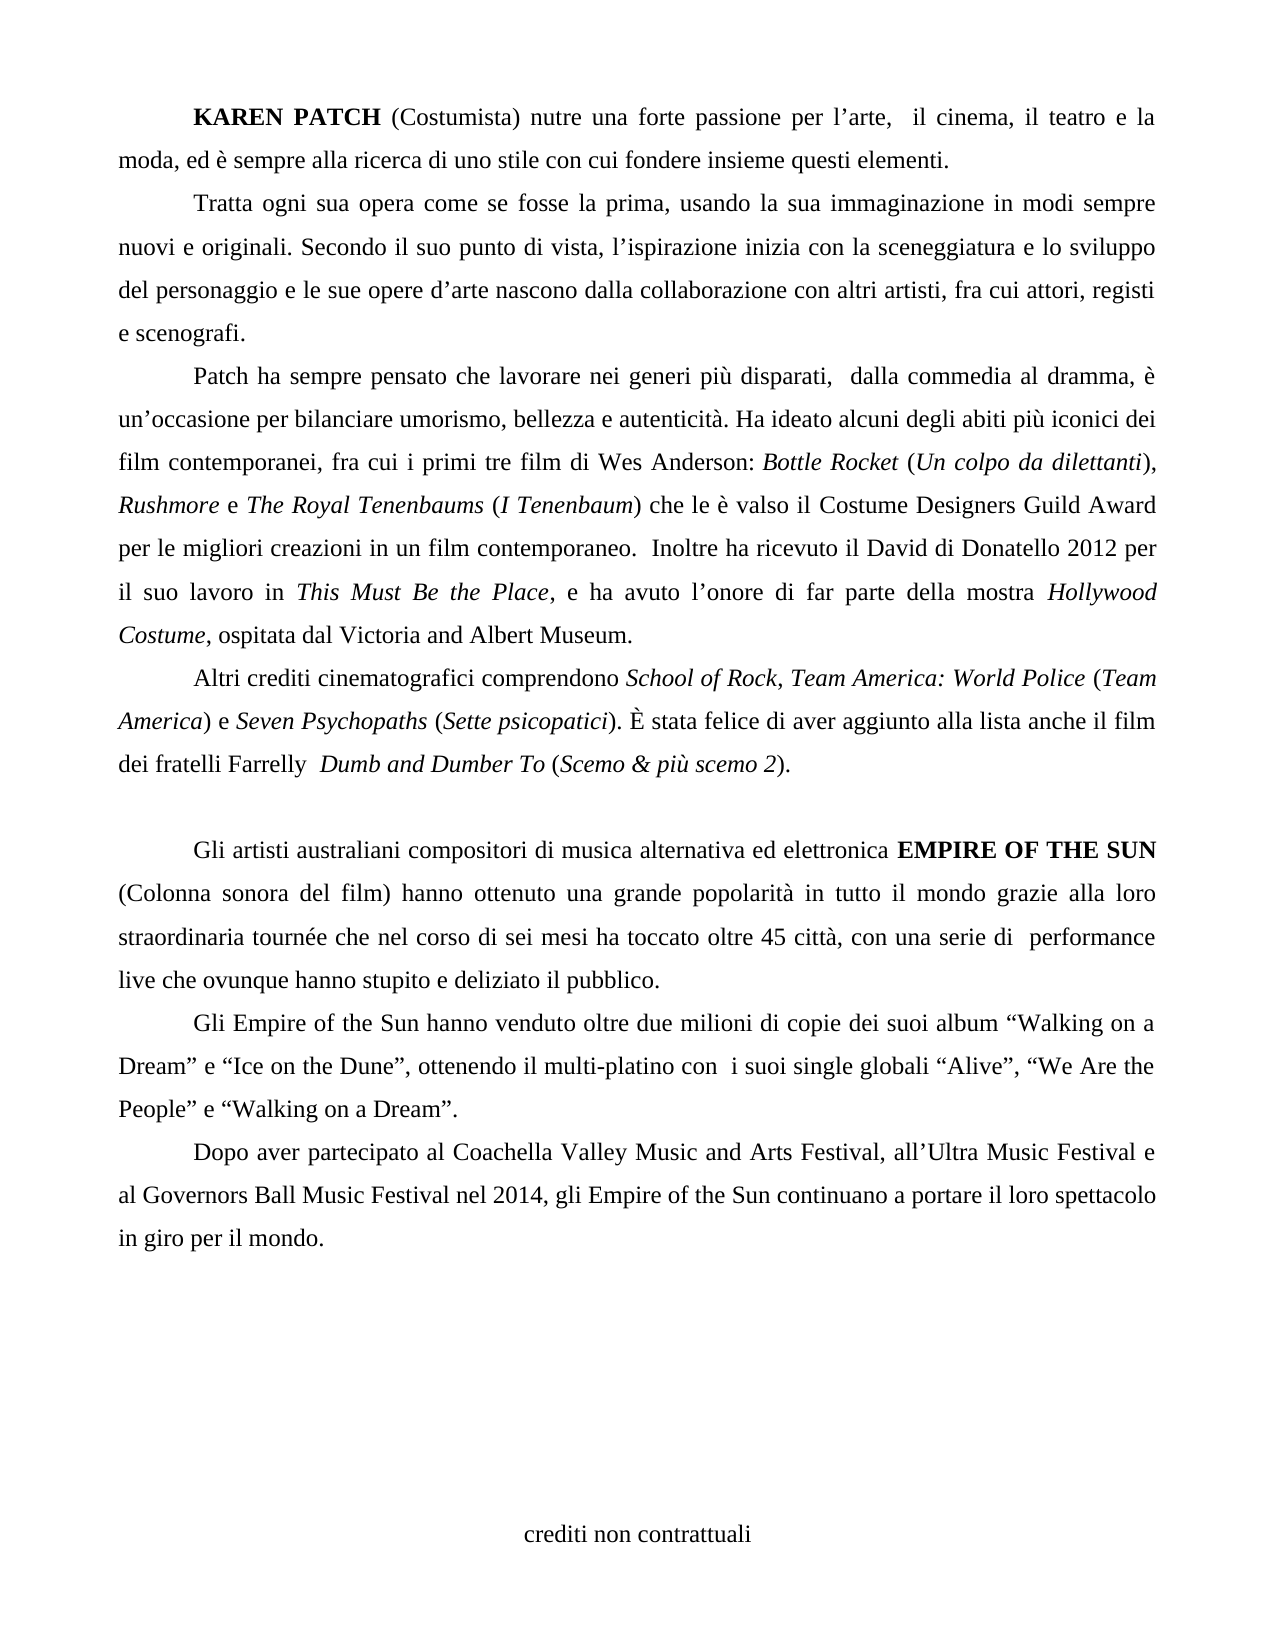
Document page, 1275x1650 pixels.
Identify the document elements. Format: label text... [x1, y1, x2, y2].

text Patch ha sempre pensato che lavorare nei generi più disparati, dalla commedia al dramma, è un’occasione per bilanciare umorismo, bellezza e autenticità. Ha ideato alcuni degli abiti più iconici dei film contemporanei, fra cui i primi tre film di Wes Anderson: Bottle Rocket (Un colpo da dilettanti), Rushmore e The Royal Tenenbaums (I Tenenbaum) che le è valso il Costume Designers Guild Award per le migliori creazioni in un film contemporaneo. Inoltre ha ricevuto il David di Donatello 2012 per il suo lavoro in This Must Be the Place, e ha avuto l’onore di far parte della mostra Hollywood Costume, ospitata dal Victoria and Albert Museum. [118, 361, 1157, 648]
text Gli artisti australiani compositori di musica alternativa ed elettronica EMPIRE OF THE SUN (Colonna sonora del film) hanno ottenuto una grande popolarità in tutto il mondo grazie alla loro straordinaria tournée che nel corso di sei mesi ha toccato oltre 45 città, con una serie di performance live che ovunque hanno stupito e deliziato il pubblico. [118, 835, 1157, 993]
text Dopo aver partecipato al Coachella Valley Music and Arts Festival, all’Ultra Music Festival e al Governors Ball Music Festival nel 2014, gli Empire of the Sun continuano a portare il loro spettacolo in giro per il mondo. [118, 1137, 1157, 1252]
text KAREN PATCH (Costumista) nutre una forte passione per l’arte, il cinema, il teatro e la moda, ed è sempre alla ricerca di uno stile con cui fondere insieme questi elementi. [118, 102, 1157, 174]
text Tratta ogni sua opera come se fosse la prima, usando la sua immaginazione in modi sempre nuovi e originali. Secondo il suo punto di vista, l’ispirazione inizia con la sceneggiatura e lo sviluppo del personaggio e le sue opere d’arte nascono dalla collaborazione con altri artisti, fra cui attori, registi e scenografi. [118, 188, 1157, 347]
text Gli Empire of the Sun hanno venduto oltre due milioni di copie dei suoi album “Walking on a Dream” e “Ice on the Dune”, ottenendo il multi-platino con i suoi single globali “Alive”, “We Are the People” e “Walking on a Dream”. [118, 1008, 1157, 1123]
text Altri crediti cinematografici comprendono School of Rock, Team America: World Police (Team America) e Seven Psychopaths (Sette psicopatici). È stata felice di aver aggiunto alla lista anche il film dei fratelli Farrelly Dumb and Dumber To (Scemo & più scemo 2). [118, 663, 1157, 778]
